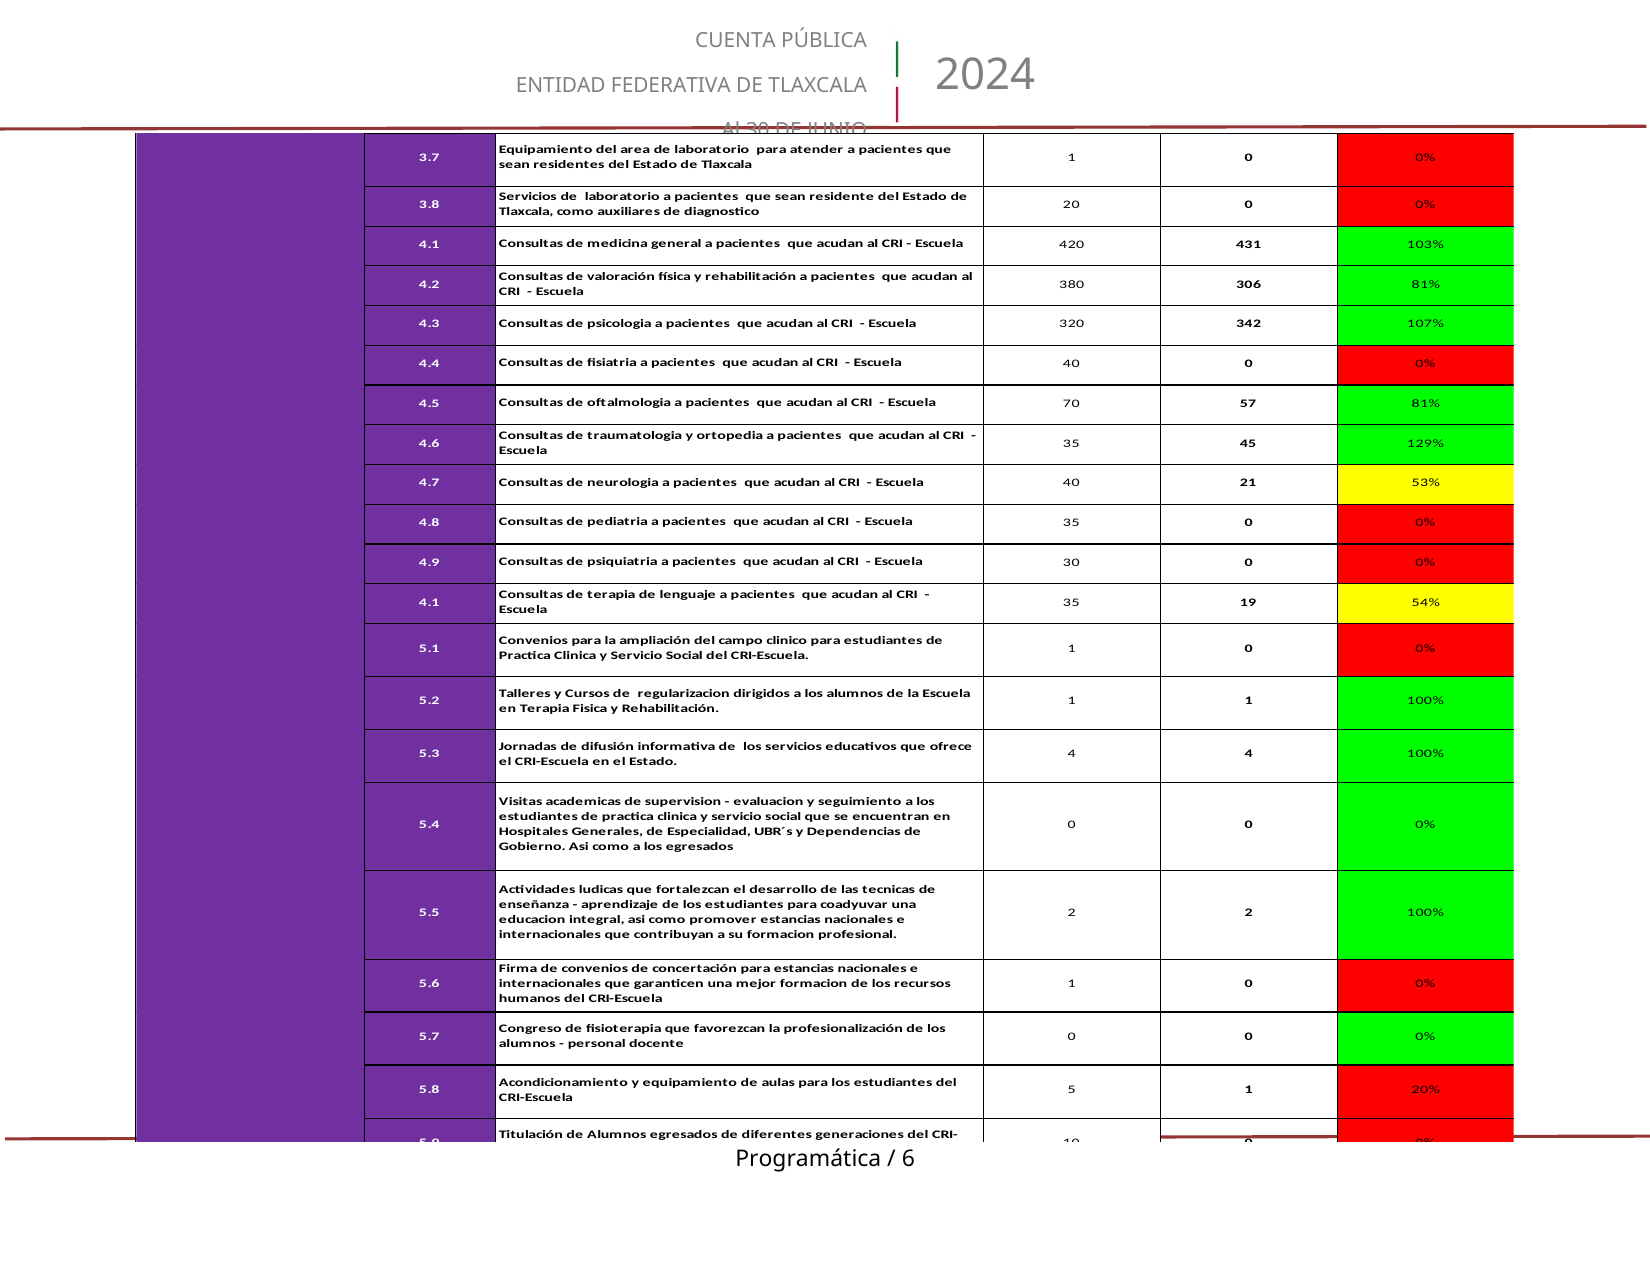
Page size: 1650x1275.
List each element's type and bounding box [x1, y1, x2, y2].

picture [889, 29, 910, 126]
